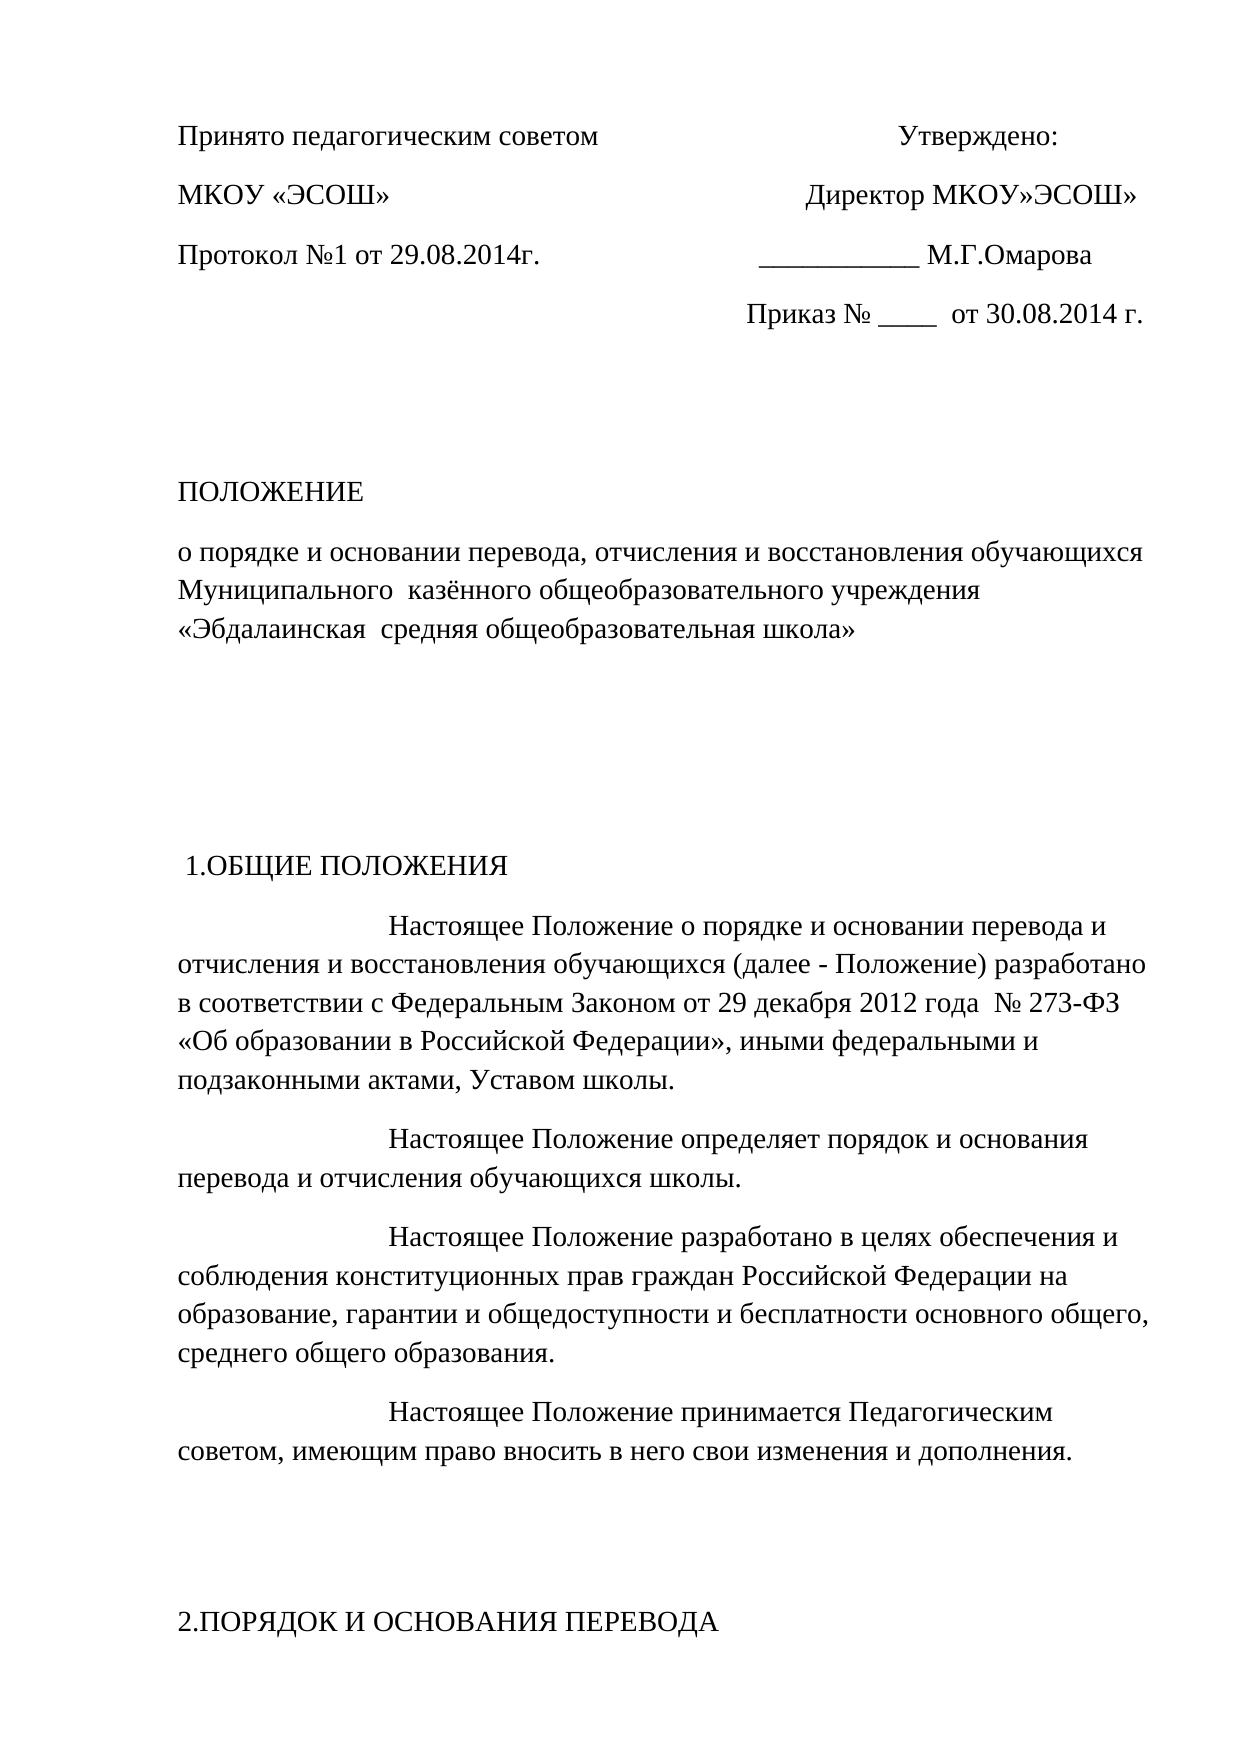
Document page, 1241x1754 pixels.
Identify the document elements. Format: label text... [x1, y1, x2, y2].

text Принято педагогическим советом Утверждено: [177, 118, 1152, 152]
text МКОУ «ЭСОШ» Директор МКОУ»ЭСОШ» [177, 177, 1152, 211]
text ПОЛОЖЕНИЕ [177, 474, 1152, 508]
text Настоящее Положение разработано в целях обеспечения и соблюдения конституционных прав граждан Российской Федерации на образование, гарантии и общедоступности и бесплатности основного общего, среднего общего образования. [177, 1219, 1152, 1368]
text 1.ОБЩИЕ ПОЛОЖЕНИЯ [177, 848, 1152, 882]
text Настоящее Положение о порядке и основании перевода и отчисления и восстановления обучающихся (далее - Положение) разработано в соответствии с Федеральным Законом от 29 декабря 2012 года № 273-ФЗ «Об образовании в Российской Федерации», иными федеральными и подзаконными актами, Уставом школы. [177, 908, 1152, 1095]
text Приказ № ____ от 30.08.2014 г. [177, 296, 1152, 330]
text 2.ПОРЯДОК И ОСНОВАНИЯ ПЕРЕВОДА [177, 1604, 1152, 1638]
text Настоящее Положение принимается Педагогическим советом, имеющим право вносить в него свои изменения и дополнения. [177, 1394, 1152, 1466]
text Настоящее Положение определяет порядок и основания перевода и отчисления обучающихся школы. [177, 1121, 1152, 1193]
text о порядке и основании перевода, отчисления и восстановления обучающихся Муниципального казённого общеобразовательного учреждения «Эбдалаинская средняя общеобразовательная школа» [177, 534, 1152, 644]
text Протокол №1 от 29.08.2014г. ___________ М.Г.Омарова [177, 237, 1152, 270]
